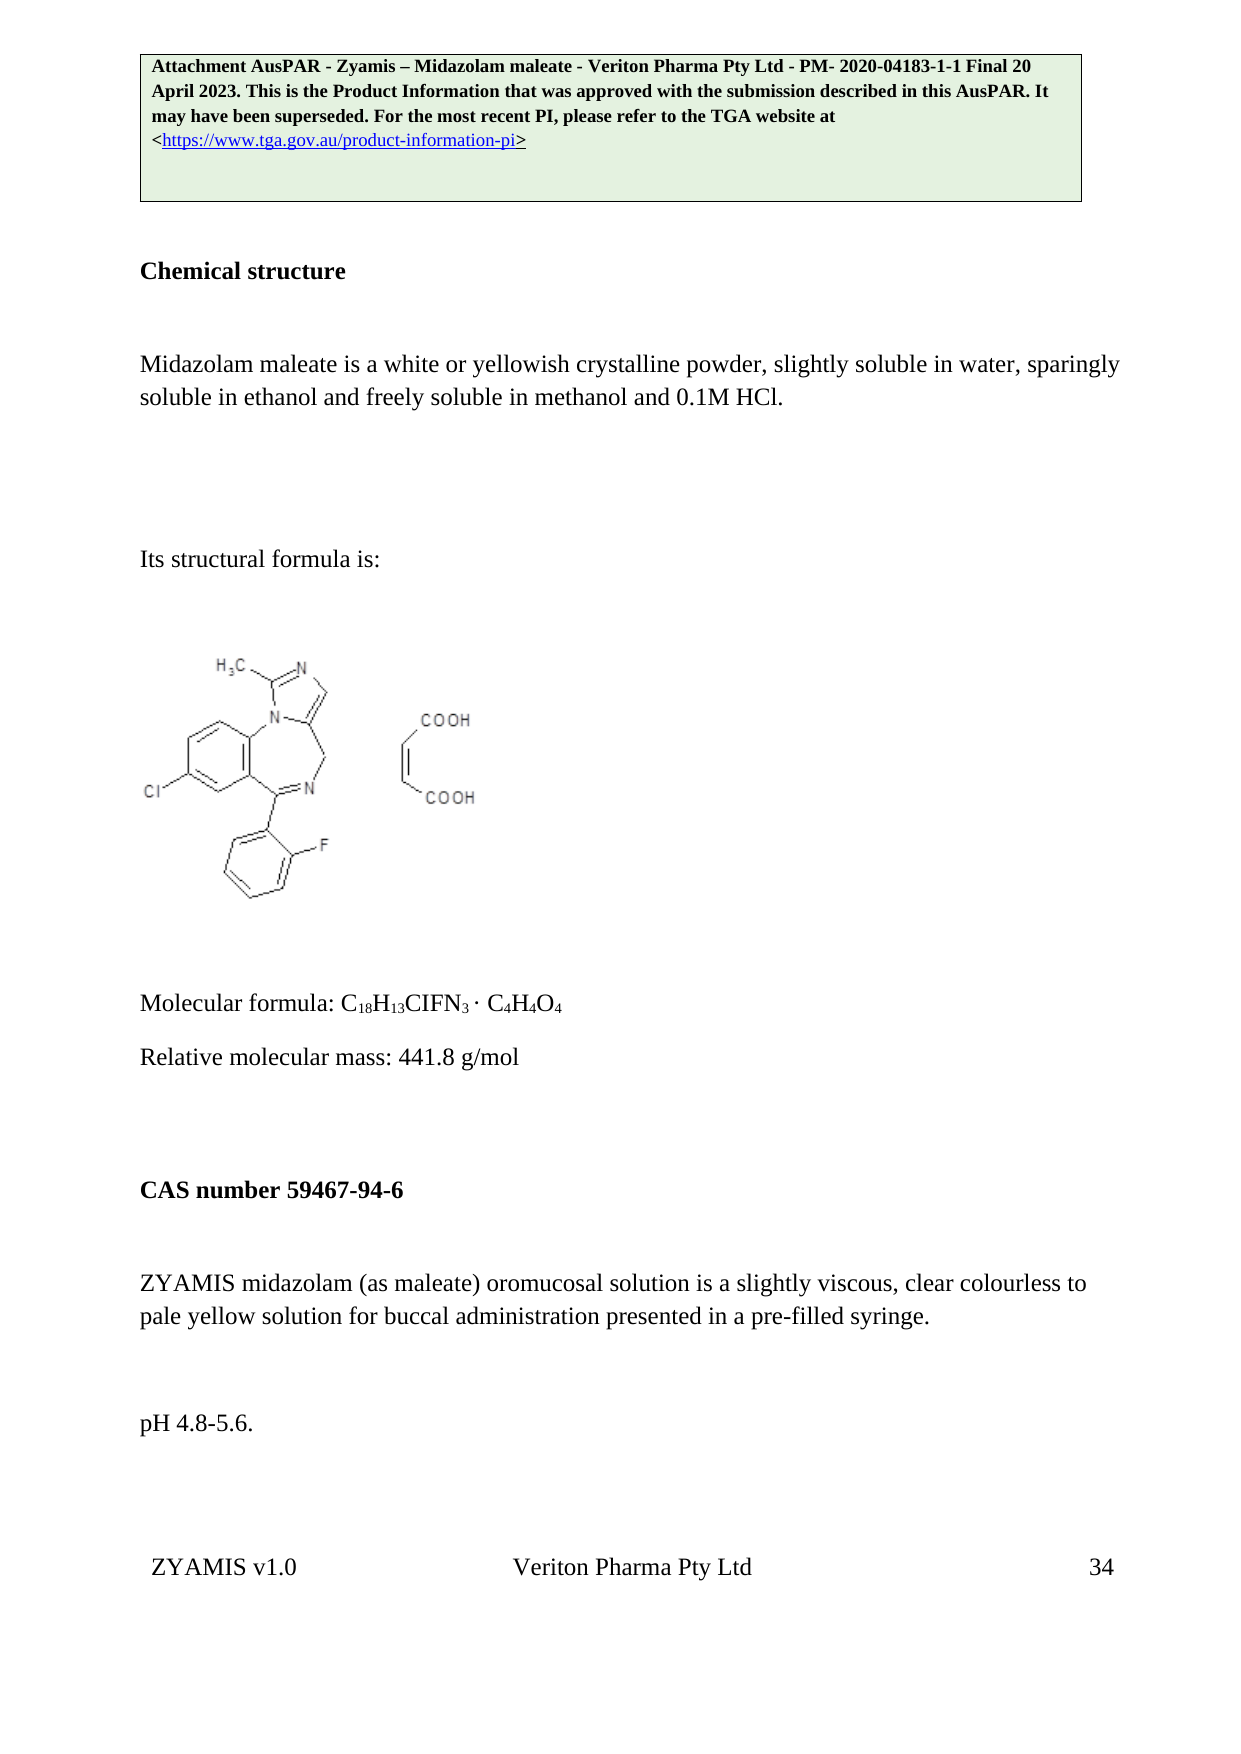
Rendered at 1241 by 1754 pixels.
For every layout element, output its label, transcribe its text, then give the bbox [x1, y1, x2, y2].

text Midazolam maleate is a white or yellowish crystalline powder, slightly soluble in water, sparingly soluble in ethanol and freely soluble in methanol and 0.1M HCl. [139, 349, 1126, 411]
subtitle CAS number 59467-94-6 [139, 1175, 1126, 1203]
text Relative molecular mass: 441.8 g/mol [139, 1042, 1126, 1071]
text Molecular formula: C18H13CIFN3 · C4H4O4 [139, 988, 1126, 1017]
text pH 4.8-5.6. [139, 1408, 1126, 1437]
text ZYAMIS midazolam (as maleate) oromucosal solution is a slightly viscous, clear colourless to pale yellow solution for buccal administration presented in a pre-filled syringe. [139, 1268, 1126, 1329]
subtitle Chemical structure [139, 256, 1126, 285]
text Its structural formula is: [139, 544, 1126, 572]
picture [139, 655, 482, 910]
